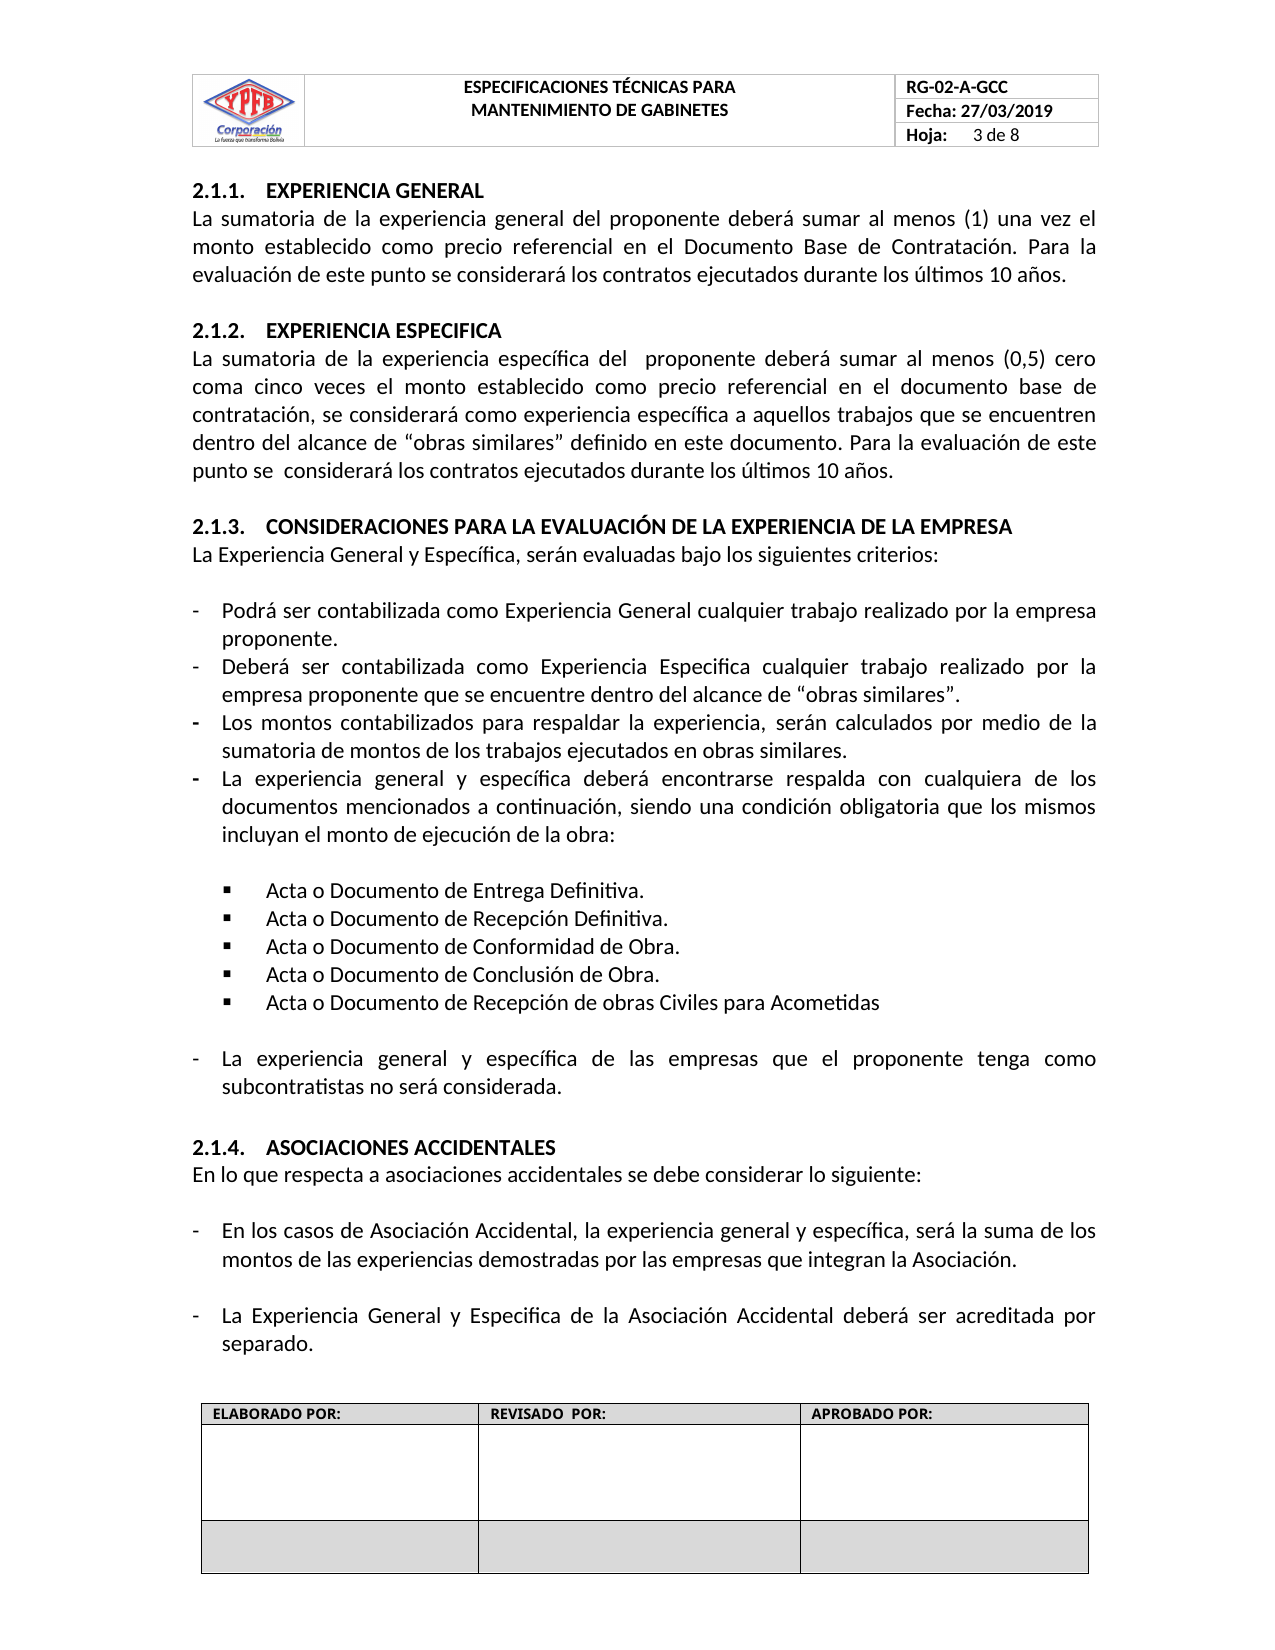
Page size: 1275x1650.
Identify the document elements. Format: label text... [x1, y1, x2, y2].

list La experiencia general y específica de las empresas que el proponente tenga como subcontratistas no será considerada. [192, 1044, 1098, 1100]
text En lo que respecta a asociaciones accidentales se debe considerar lo siguiente: [192, 1161, 1098, 1189]
text La sumatoria de la experiencia general del proponente deberá sumar al menos (1) una vez el monto establecido como precio referencial en el Documento Base de Contratación. Para la evaluación de este punto se considerará los contratos ejecutados durante los últimos 10 años. [192, 204, 1098, 288]
list Acta o Documento de Recepción de obras Civiles para Acometidas [222, 988, 1098, 1016]
list EXPERIENCIA ESPECIFICA [192, 316, 1098, 344]
list Acta o Documento de Recepción Definitiva. [222, 904, 1098, 932]
list Acta o Documento de Conformidad de Obra. [222, 932, 1098, 960]
list Los montos contabilizados para respaldar la experiencia, serán calculados por medio de la sumatoria de montos de los trabajos ejecutados en obras similares. [192, 708, 1098, 764]
list La experiencia general y específica deberá encontrarse respalda con cualquiera de los documentos mencionados a continuación, siendo una condición obligatoria que los mismos incluyan el monto de ejecución de la obra: [192, 764, 1098, 848]
list La Experiencia General y Especifica de la Asociación Accidental deberá ser acreditada por separado. [192, 1301, 1098, 1357]
text La Experiencia General y Específica, serán evaluadas bajo los siguientes criterios: [192, 540, 1098, 568]
list Acta o Documento de Conclusión de Obra. [222, 960, 1098, 988]
list EXPERIENCIA GENERAL [192, 176, 1098, 204]
text La sumatoria de la experiencia específica del proponente deberá sumar al menos (0,5) cero coma cinco veces el monto establecido como precio referencial en el documento base de contratación, se considerará como experiencia específica a aquellos trabajos que se encuentren dentro del alcance de “obras similares” definido en este documento. Para la evaluación de este punto se considerará los contratos ejecutados durante los últimos 10 años. [192, 344, 1098, 484]
list ASOCIACIONES ACCIDENTALES [192, 1133, 1098, 1161]
list En los casos de Asociación Accidental, la experiencia general y específica, será la suma de los montos de las experiencias demostradas por las empresas que integran la Asociación. [192, 1217, 1098, 1273]
list Deberá ser contabilizada como Experiencia Especifica cualquier trabajo realizado por la empresa proponente que se encuentre dentro del alcance de “obras similares”. [192, 652, 1098, 708]
list Acta o Documento de Entrega Definitiva. [222, 876, 1098, 904]
picture [198, 76, 299, 144]
list Podrá ser contabilizada como Experiencia General cualquier trabajo realizado por la empresa proponente. [192, 596, 1098, 652]
list CONSIDERACIONES PARA LA EVALUACIÓN DE LA EXPERIENCIA DE LA EMPRESA [192, 512, 1098, 540]
